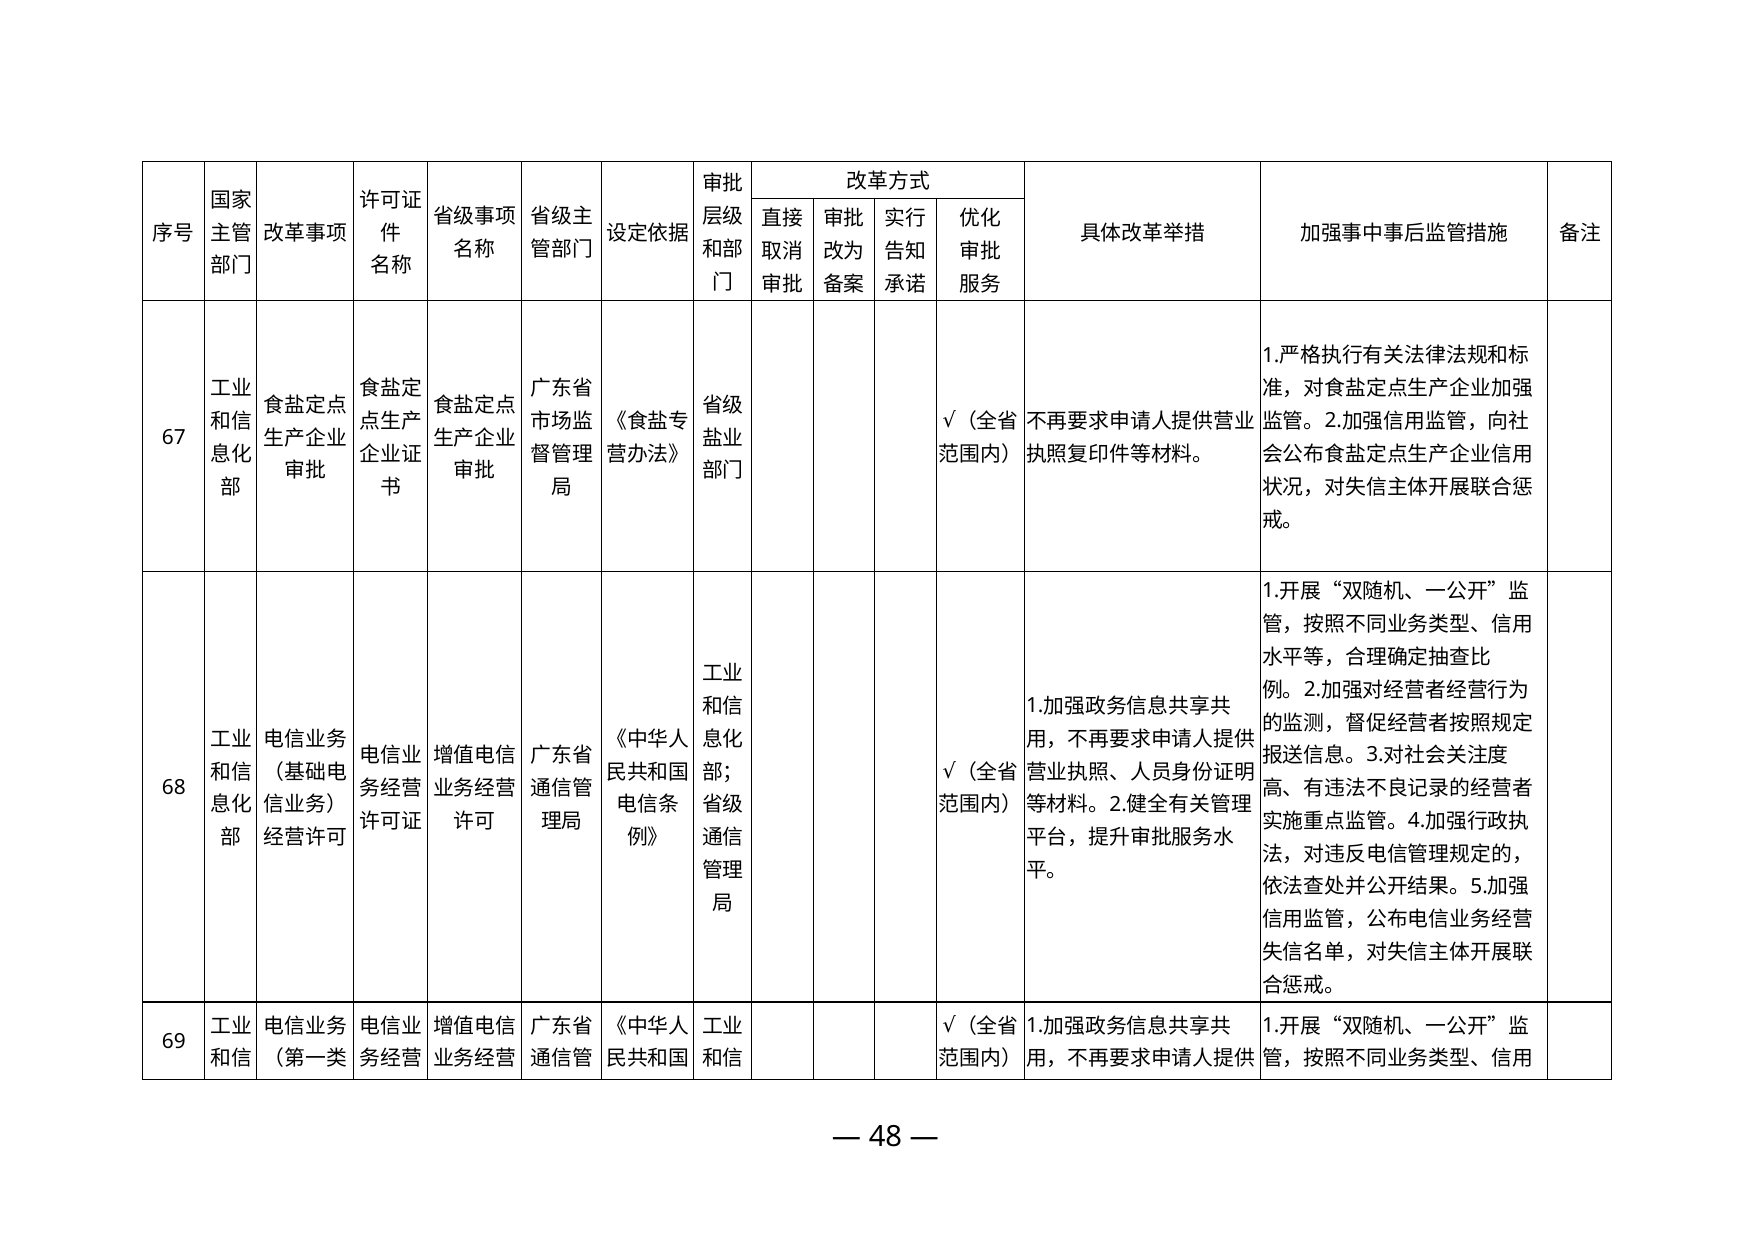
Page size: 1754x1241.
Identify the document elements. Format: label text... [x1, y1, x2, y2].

table_header 备注 [1548, 162, 1611, 300]
table_cell 优化 审批 服务 [937, 199, 1024, 300]
table_header 序号 [143, 162, 204, 300]
table_cell 工业和信息化部；省级通信管理局 [694, 572, 751, 1001]
table_cell [814, 572, 874, 1001]
table_cell [875, 1003, 936, 1078]
table_cell 实行 告知 承诺 [875, 199, 936, 300]
table_cell 工业和信息化部 [205, 572, 256, 1001]
table_cell √（全省范围内） [937, 572, 1024, 1001]
table_cell 68 [143, 572, 204, 1001]
table_cell 69 [143, 1003, 204, 1078]
table_cell [875, 301, 936, 571]
table_cell √（全省范围内） [937, 301, 1024, 571]
table_cell 67 [143, 301, 204, 571]
table_cell √（全省范围内） [937, 1003, 1024, 1078]
table_header 改革方式 [752, 162, 1024, 198]
table_cell 1.严格执行有关法律法规和标准，对食盐定点生产企业加强监管。2.加强信用监管，向社会公布食盐定点生产企业信用状况，对失信主体开展联合惩戒。 [1261, 301, 1547, 571]
table_cell 增值电信业务经营许可 [428, 1003, 521, 1078]
table_cell 广东省通信管理局 [522, 1003, 601, 1078]
table_cell [1548, 572, 1611, 1001]
table_header 审批层级和部门 [694, 162, 751, 300]
table_cell [1548, 301, 1611, 571]
table_header 许可证件 名称 [354, 162, 427, 300]
table_cell 《中华人民共和国电信条例》 [602, 572, 693, 1001]
table_cell 电信业务（第一类增值电信业务）经营许可 [257, 1003, 353, 1078]
table_cell [814, 1003, 874, 1078]
table_cell 食盐定点生产企业审批 [257, 301, 353, 571]
table_cell [752, 301, 813, 571]
table_cell 审批 改为 备案 [814, 199, 874, 300]
table_header 设定依据 [602, 162, 693, 300]
table_cell 食盐定点生产企业证书 [354, 301, 427, 571]
table_cell 电信业务经营许可证 [354, 1003, 427, 1078]
table_cell 增值电信业务经营许可 [428, 572, 521, 1001]
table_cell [1025, 1003, 1260, 1078]
table_cell 广东省市场监督管理局 [522, 301, 601, 571]
table_header 加强事中事后监管措施 [1261, 162, 1547, 300]
table_cell [752, 1003, 813, 1078]
table_cell 直接 取消 审批 [752, 199, 813, 300]
table_header 省级事项名称 [428, 162, 521, 300]
table_cell 《中华人民共和国电信条例》 [602, 1003, 693, 1078]
table_cell 省级盐业部门 [694, 301, 751, 571]
table_cell [875, 572, 936, 1001]
table_cell 电信业务经营许可证 [354, 572, 427, 1001]
table_header 省级主管部门 [522, 162, 601, 300]
table_cell [814, 301, 874, 571]
table_cell [1548, 1003, 1611, 1078]
table_header 具体改革举措 [1025, 162, 1260, 300]
table_cell 1.加强政务信息共享共用，不再要求申请人提供营业执照、人员身份证明等材料。2.健全有关管理平台，提升审批服务水平。 [1025, 572, 1260, 1001]
table_cell 工业和信息化部；省级通信管理局 [694, 1003, 751, 1078]
table_cell 不再要求申请人提供营业执照复印件等材料。 [1025, 301, 1260, 571]
table_cell 广东省通信管理局 [522, 572, 601, 1001]
table_cell 工业和信息化部 [205, 301, 256, 571]
table_cell 电信业务（基础电信业务）经营许可 [257, 572, 353, 1001]
table_header 改革事项 [257, 162, 353, 300]
table_cell 工业和信息化部 [205, 1003, 256, 1078]
table_header 国家主管部门 [205, 162, 256, 300]
table_cell [752, 572, 813, 1001]
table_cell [1261, 1003, 1547, 1078]
table_cell 《食盐专营办法》 [602, 301, 693, 571]
table_cell 食盐定点生产企业审批 [428, 301, 521, 571]
